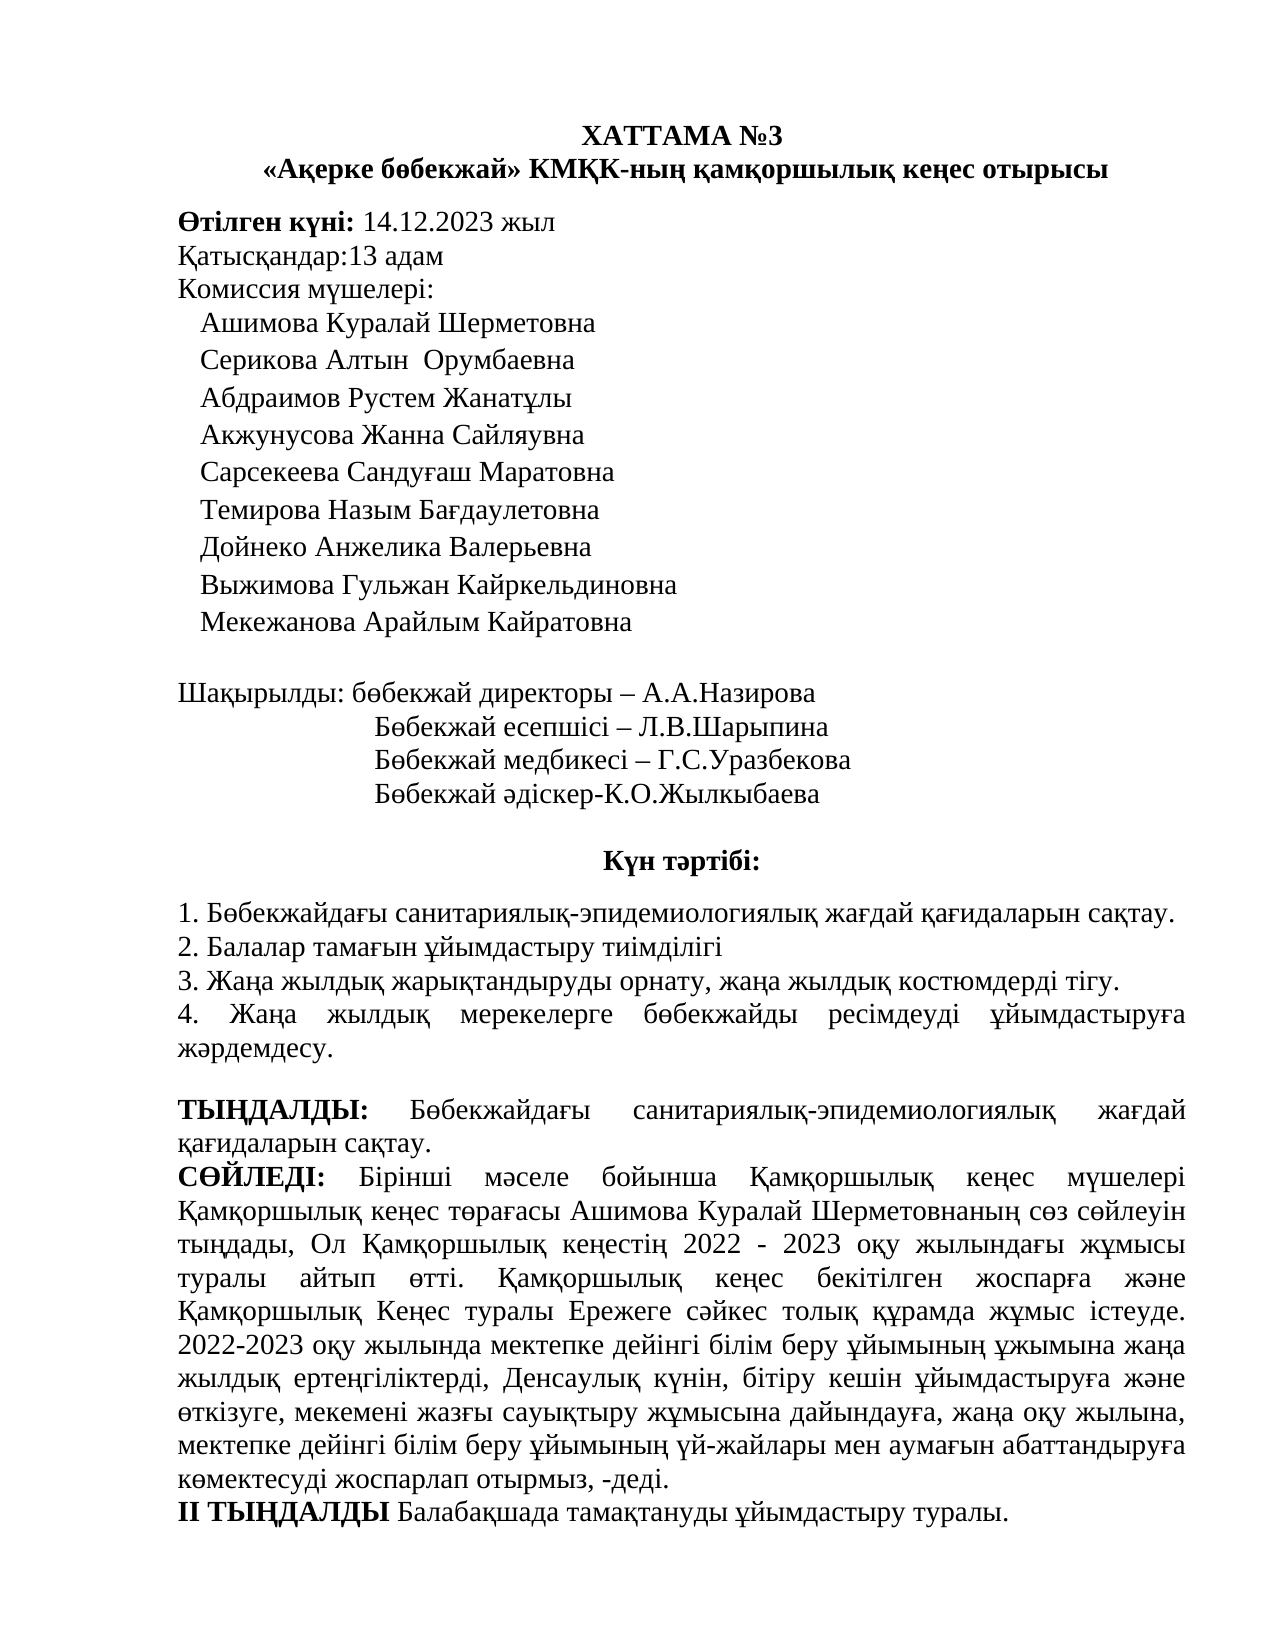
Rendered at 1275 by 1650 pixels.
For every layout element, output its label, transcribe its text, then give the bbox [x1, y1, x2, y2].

table_cell Темирова Назым Бағдаулетовна [189, 492, 705, 529]
table_cell Дойнеко Анжелика Валерьевна [189, 529, 705, 567]
table_cell Акжунусова Жанна Сайляувна [189, 417, 705, 454]
text ХАТТАМА №3 [177, 118, 1186, 152]
table_cell Серикова Алтын Орумбаевна [189, 343, 705, 380]
text Комиссия мүшелері: [177, 271, 1186, 305]
text Шақырылды: бөбекжай директоры – А.А.Назирова [177, 675, 1186, 709]
text 2. Балалар тамағын ұйымдастыру тиімділігі [177, 929, 1187, 963]
table_cell Сарсекеева Сандуғаш Маратовна [189, 455, 705, 492]
text СӨЙЛЕДІ: Бірінші мәселе бойынша Қамқоршылық кеңес мүшелері Қамқоршылық кеңес төрағасы Ашимова Куралай Шерметовнаның сөз сөйлеуін тыңдады, Ол Қамқоршылық кеңестің 2022 - 2023 оқу жылындағы жұмысы туралы айтып өтті. Қамқоршылық кеңес бекітілген жоспарға және Қамқоршылық Кеңес туралы Ережеге сәйкес толық құрамда жұмыс істеуде. 2022-2023 оқу жылында мектепке дейінгі білім беру ұйымының ұжымына жаңа жылдық ертеңгіліктерді, Денсаулық күнін, бітіру кешін ұйымдастыруға және өткізуге, мекемені жазғы сауықтыру жұмысына дайындауға, жаңа оқу жылына, мектепке дейінгі білім беру ұйымының үй-жайлары мен аумағын абаттандыруға көмектесуді жоспарлап отырмыз, -деді. [177, 1159, 1187, 1494]
table_cell Выжимова Гульжан Кайркельдиновна [189, 567, 705, 604]
text 3. Жаңа жылдық жарықтандыруды орнату, жаңа жылдық костюмдерді тігу. [177, 963, 1187, 996]
text ІІ ТЫҢДАЛДЫ Балабақшада тамақтануды ұйымдастыру туралы. [177, 1494, 1152, 1528]
text Өтілген күні: 14.12.2023 жыл [177, 204, 1186, 238]
text Күн тәртібі: [177, 843, 1186, 876]
text ТЫҢДАЛДЫ: Бөбекжайдағы санитариялық-эпидемиологиялық жағдай қағидаларын сақтау. [177, 1092, 1187, 1159]
text Бөбекжай әдіскер-К.О.Жылкыбаева [177, 776, 1186, 809]
text 4. Жаңа жылдық мерекелерге бөбекжайды ресімдеуді ұйымдастыруға жәрдемдесу. [177, 996, 1187, 1063]
table_cell Мекежанова Арайлым Кайратовна [189, 604, 705, 642]
text 1. Бөбекжайдағы санитариялық-эпидемиологиялық жағдай қағидаларын сақтау. [177, 896, 1187, 929]
table_cell Абдраимов Рустем Жанатұлы [189, 380, 705, 417]
text Бөбекжай есепшісі – Л.В.Шарыпина [177, 709, 1186, 742]
text Қатысқандар:13 адам [177, 238, 1186, 271]
table_header Ашимова Куралай Шерметовна [189, 305, 705, 342]
text Бөбекжай медбикесі – Г.С.Уразбекова [177, 742, 1186, 776]
text «Ақерке бөбекжай» КМҚК-ның қамқоршылық кеңес отырысы [177, 152, 1186, 185]
